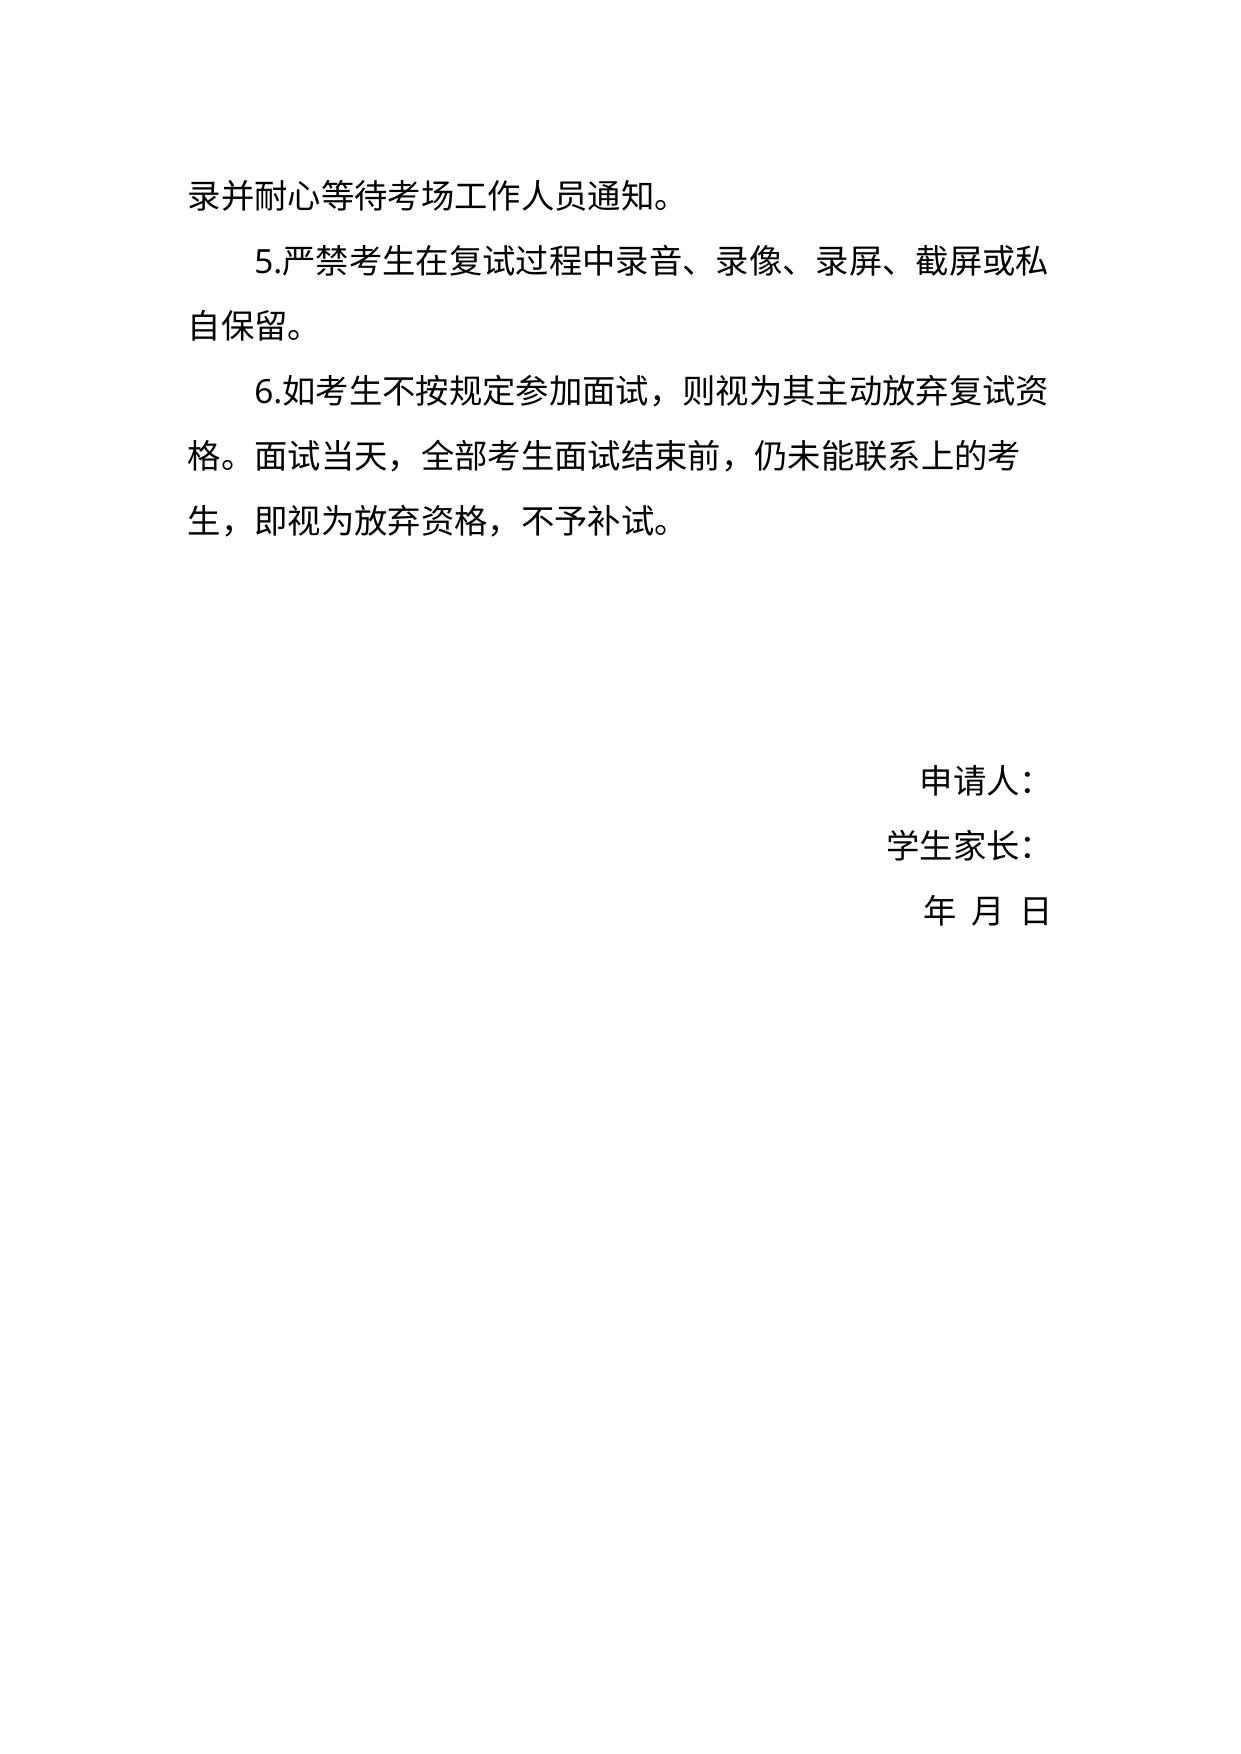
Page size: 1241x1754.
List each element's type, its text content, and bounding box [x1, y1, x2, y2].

text 5.严禁考生在复试过程中录音、录像、录屏、截屏或私自保留。 [187, 227, 1053, 357]
text 申请人： [187, 747, 1053, 812]
text 学生家长： [187, 812, 1053, 877]
text 6.如考生不按规定参加面试，则视为其主动放弃复试资格。面试当天，全部考生面试结束前，仍未能联系上的考生，即视为放弃资格，不予补试。 [187, 357, 1053, 552]
text 年 月 日 [187, 877, 1053, 942]
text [187, 162, 1053, 227]
